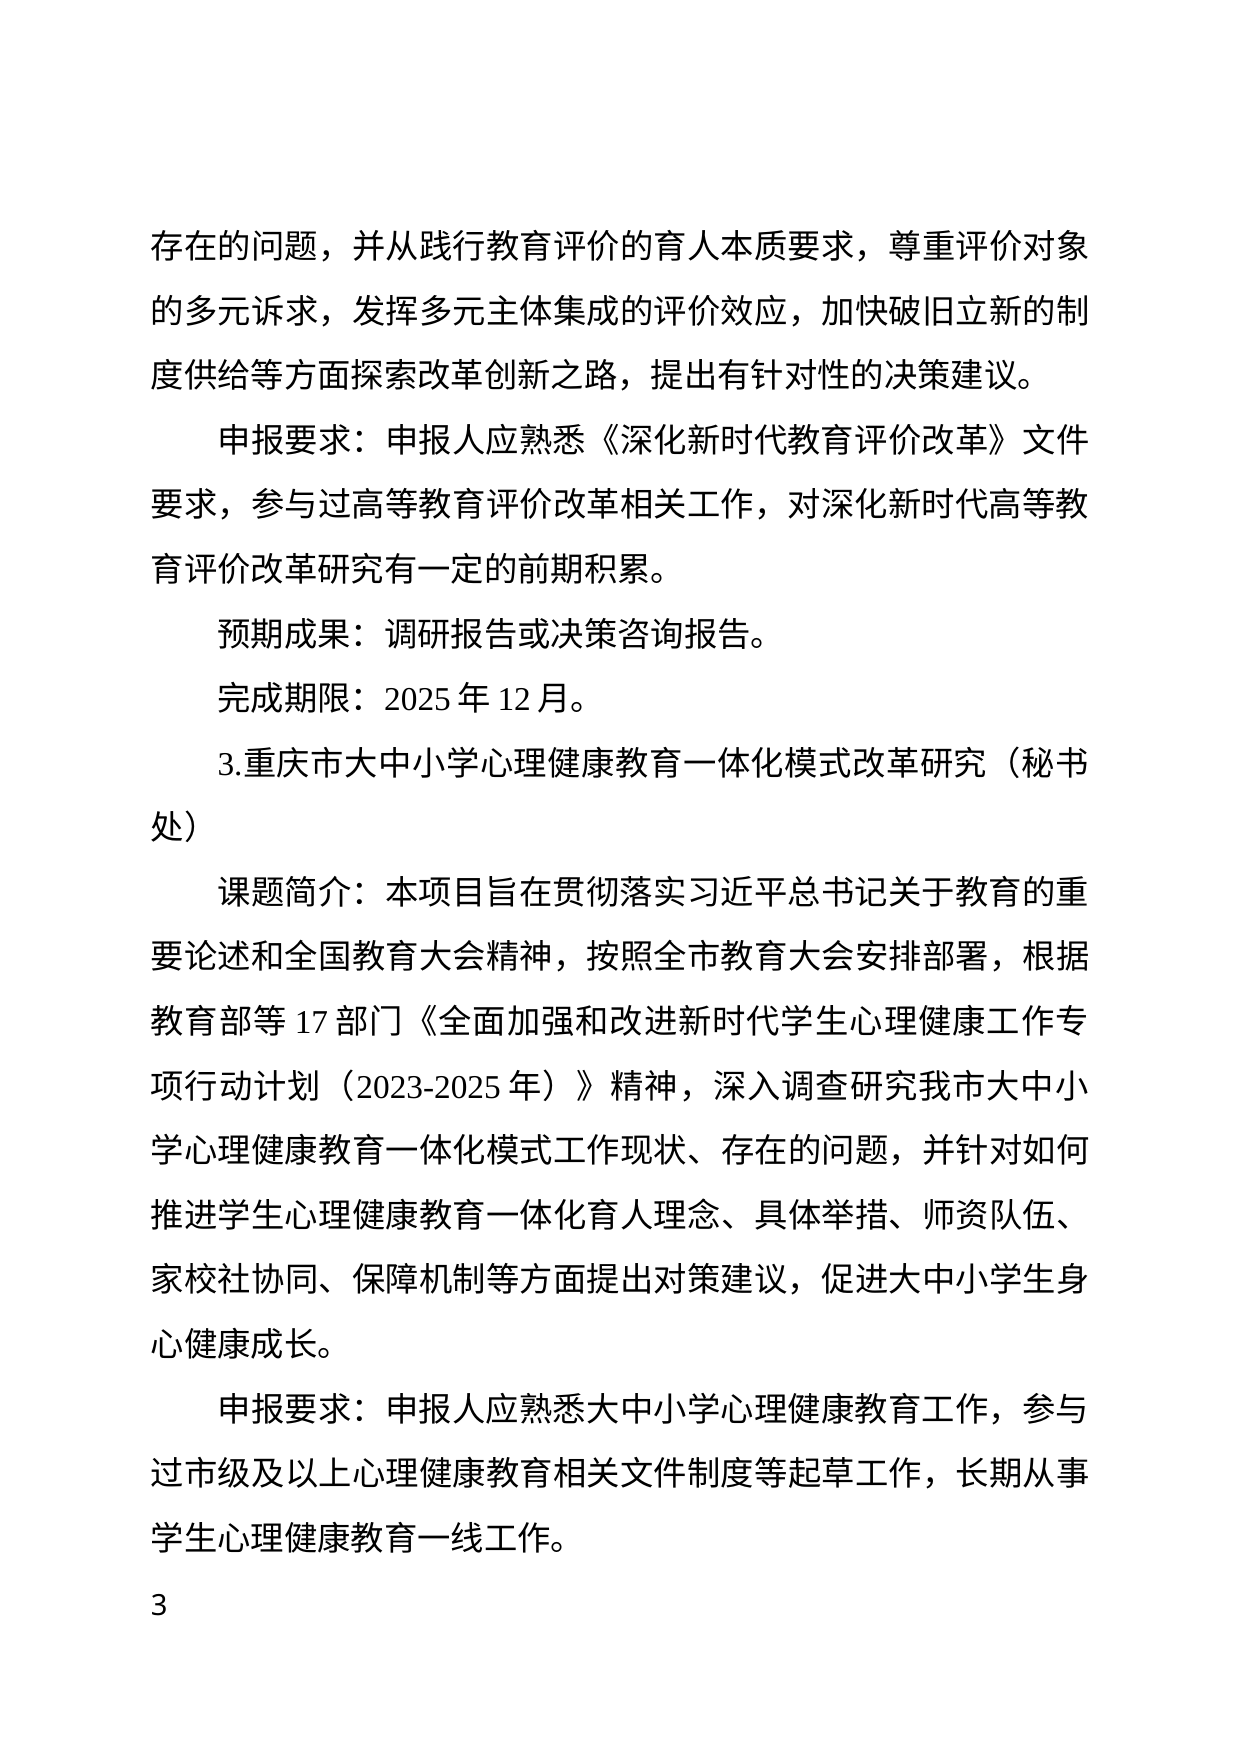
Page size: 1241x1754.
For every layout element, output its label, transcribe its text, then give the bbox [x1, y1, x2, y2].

text 申报要求：申报人应熟悉大中小学心理健康教育工作，参与过市级及以上心理健康教育相关文件制度等起草工作，长期从事学生心理健康教育一线工作。 [151, 1369, 1089, 1563]
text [151, 207, 1089, 401]
text 申报要求：申报人应熟悉《深化新时代教育评价改革》文件要求，参与过高等教育评价改革相关工作，对深化新时代高等教育评价改革研究有一定的前期积累。 [151, 401, 1089, 594]
text 完成期限：2025年12月。 [151, 659, 1089, 723]
text 预期成果：调研报告或决策咨询报告。 [151, 594, 1089, 659]
text 3.重庆市大中小学心理健康教育一体化模式改革研究（秘书处） [151, 723, 1089, 853]
text 课题简介：本项目旨在贯彻落实习近平总书记关于教育的重要论述和全国教育大会精神，按照全市教育大会安排部署，根据教育部等17部门《全面加强和改进新时代学生心理健康工作专项行动计划（2023-2025年）》精神，深入调查研究我市大中小学心理健康教育一体化模式工作现状、存在的问题，并针对如何推进学生心理健康教育一体化育人理念、具体举措、师资队伍、家校社协同、保障机制等方面提出对策建议，促进大中小学生身心健康成长。 [151, 853, 1089, 1369]
